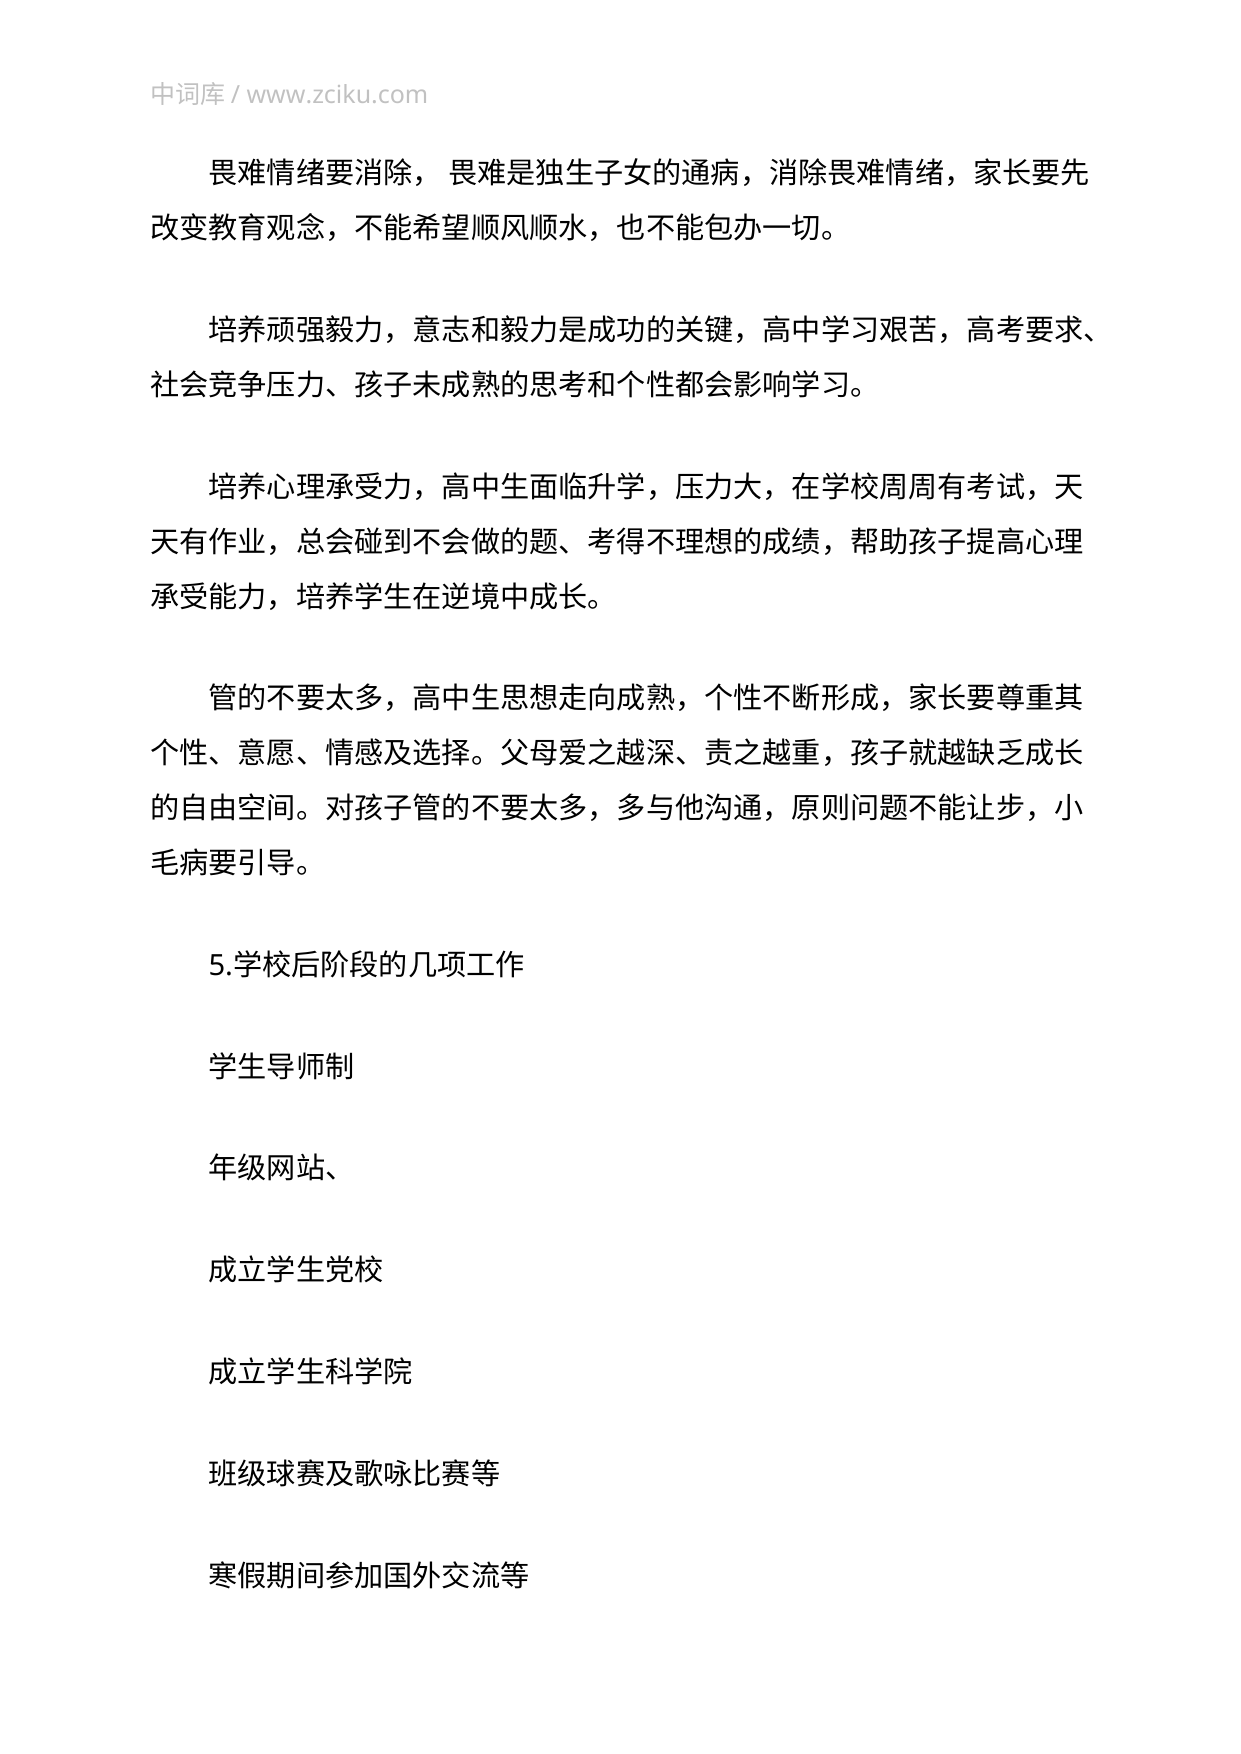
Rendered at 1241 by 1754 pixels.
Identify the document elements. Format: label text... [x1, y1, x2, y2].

text 培养顽强毅力，意志和毅力是成功的关键，高中学习艰苦，高考要求、社会竞争压力、孩子未成熟的思考和个性都会影响学习。 [150, 307, 1090, 404]
text 管的不要太多，高中生思想走向成熟，个性不断形成，家长要尊重其个性、意愿、情感及选择。父母爱之越深、责之越重，孩子就越缺乏成长的自由空间。对孩子管的不要太多，多与他沟通，原则问题不能让步，小毛病要引导。 [150, 675, 1090, 882]
text 成立学生党校 [150, 1247, 1090, 1289]
text 班级球赛及歌咏比赛等 [150, 1450, 1090, 1493]
text 年级网站、 [150, 1145, 1090, 1187]
text 畏难情绪要消除， 畏难是独生子女的通病，消除畏难情绪，家长要先改变教育观念，不能希望顺风顺水，也不能包办一切。 [150, 150, 1090, 247]
text 学生导师制 [150, 1043, 1090, 1086]
text 成立学生科学院 [150, 1349, 1090, 1391]
text 培养心理承受力，高中生面临升学，压力大，在学校周周有考试，天天有作业，总会碰到不会做的题、考得不理想的成绩，帮助孩子提高心理承受能力，培养学生在逆境中成长。 [150, 463, 1090, 615]
text 寒假期间参加国外交流等 [150, 1552, 1090, 1594]
text 5.学校后阶段的几项工作 [150, 941, 1090, 984]
